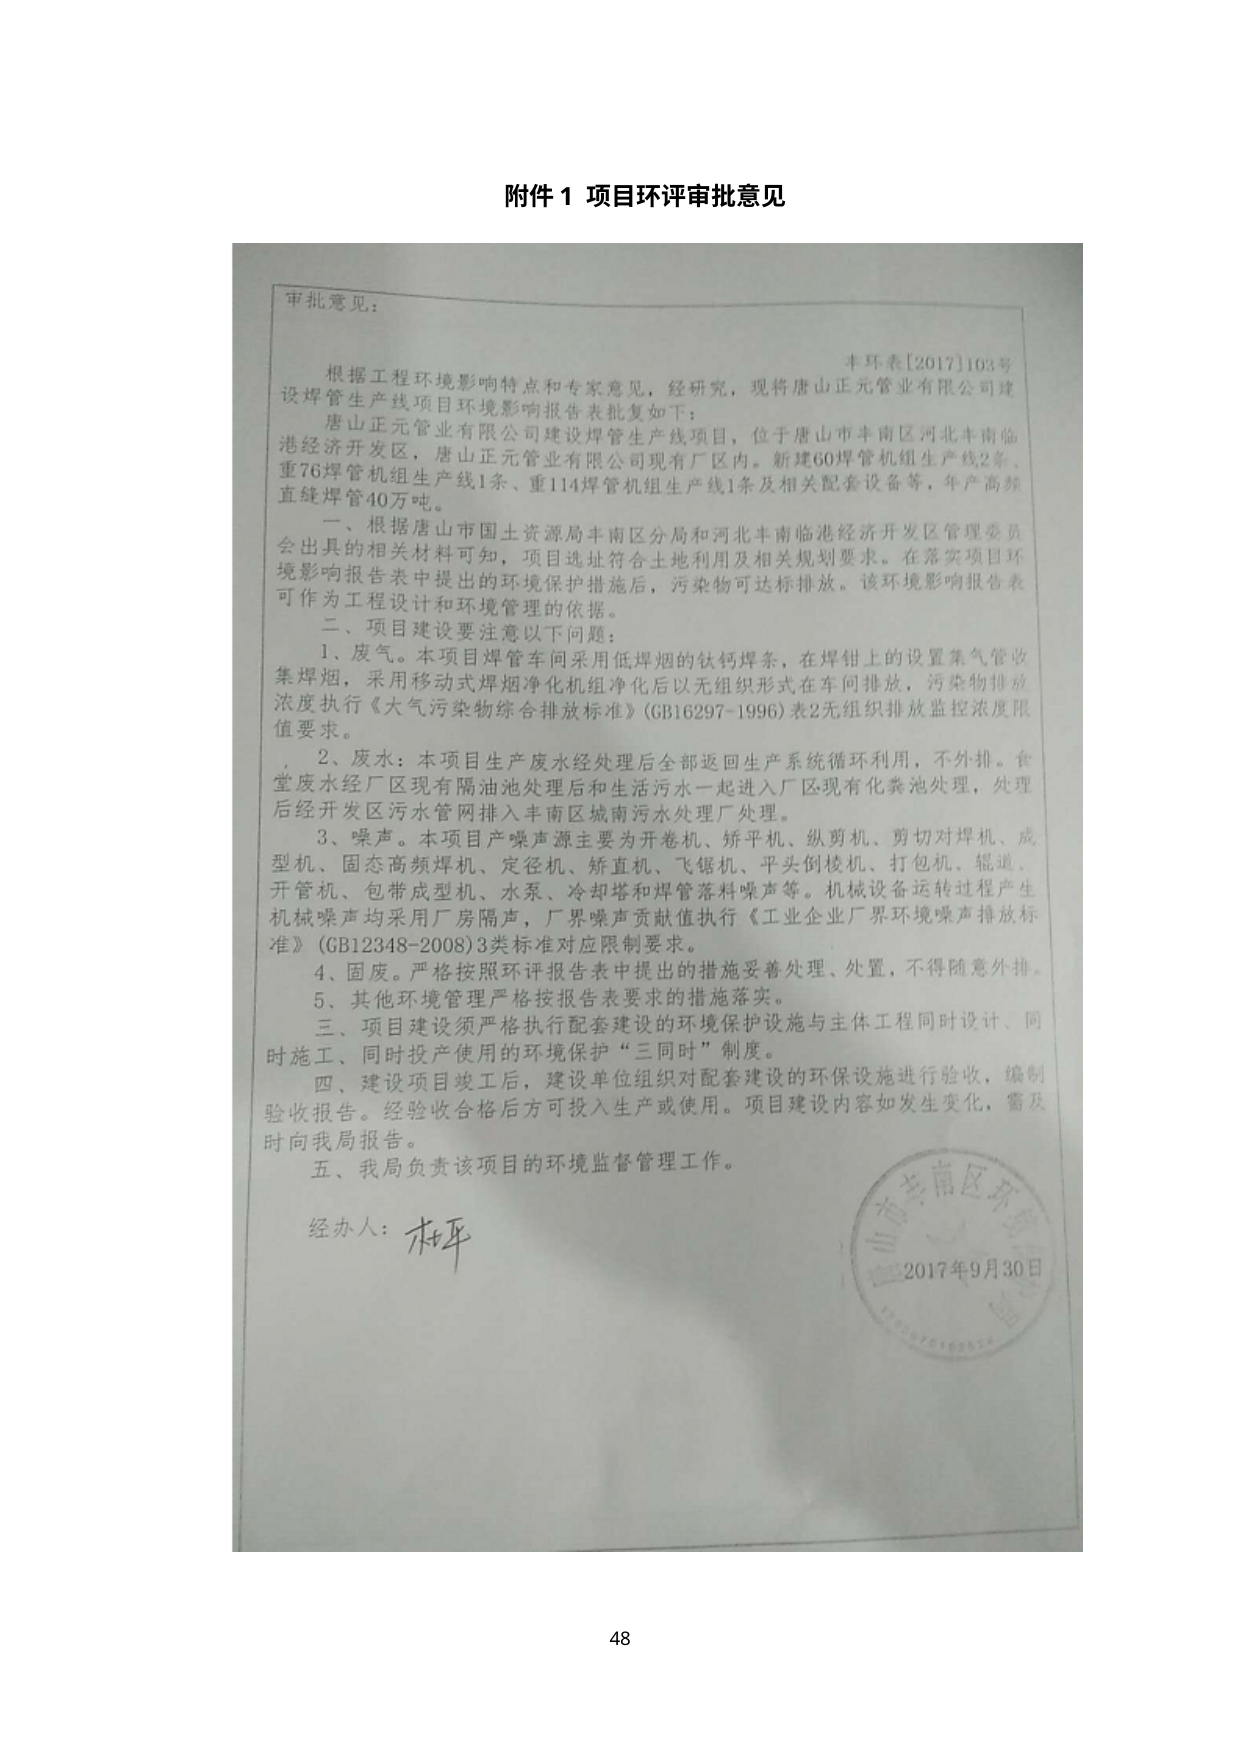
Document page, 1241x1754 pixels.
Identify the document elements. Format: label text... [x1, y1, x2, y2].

text 附件1 项目环评审批意见 [187, 162, 1053, 227]
picture [231, 243, 1083, 1552]
